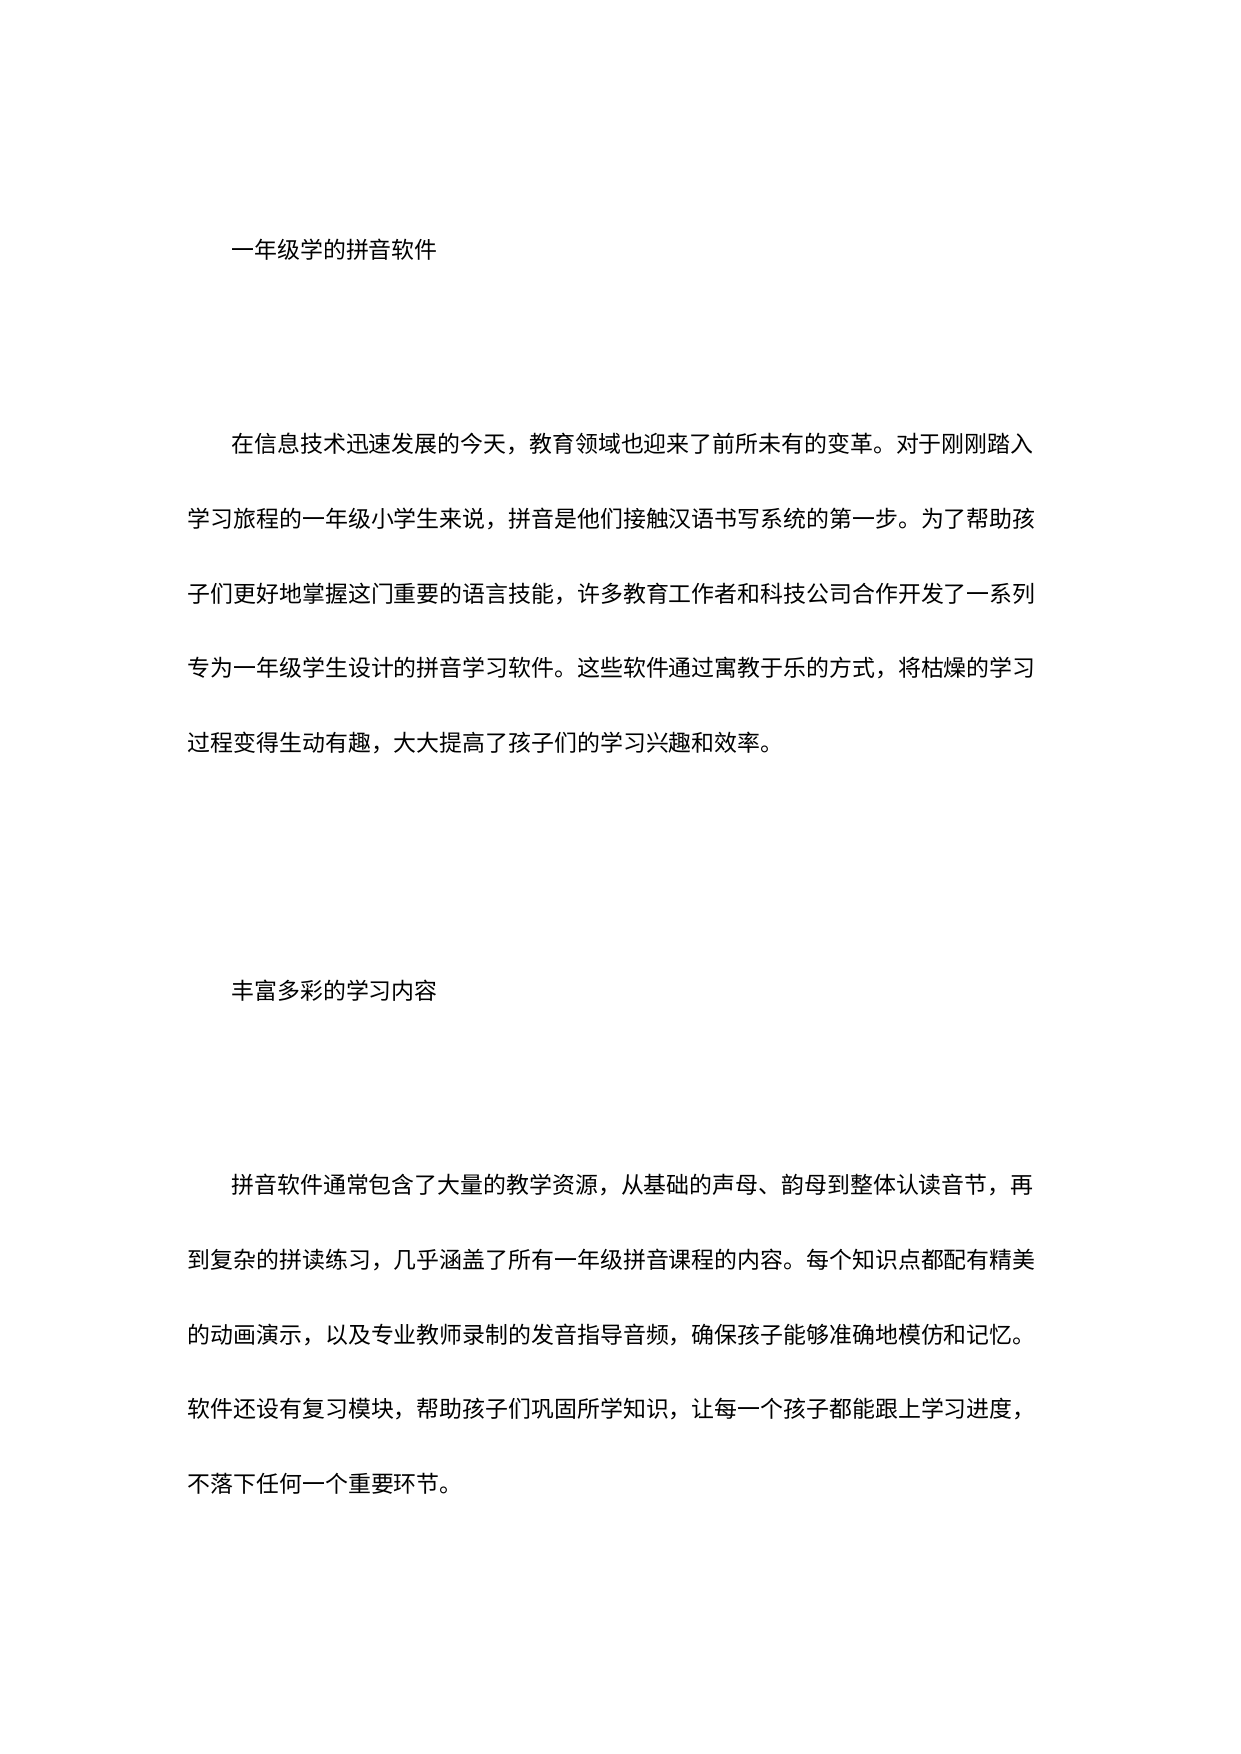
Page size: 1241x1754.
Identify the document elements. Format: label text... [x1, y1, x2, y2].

text 拼音软件通常包含了大量的教学资源，从基础的声母、韵母到整体认读音节，再到复杂的拼读练习，几乎涵盖了所有一年级拼音课程的内容。每个知识点都配有精美的动画演示，以及专业教师录制的发音指导音频，确保孩子能够准确地模仿和记忆。软件还设有复习模块，帮助孩子们巩固所学知识，让每一个孩子都能跟上学习进度，不落下任何一个重要环节。 [187, 1151, 1053, 1515]
text 在信息技术迅速发展的今天，教育领域也迎来了前所未有的变革。对于刚刚踏入学习旅程的一年级小学生来说，拼音是他们接触汉语书写系统的第一步。为了帮助孩子们更好地掌握这门重要的语言技能，许多教育工作者和科技公司合作开发了一系列专为一年级学生设计的拼音学习软件。这些软件通过寓教于乐的方式，将枯燥的学习过程变得生动有趣，大大提高了孩子们的学习兴趣和效率。 [187, 410, 1053, 774]
text 一年级学的拼音软件 [187, 216, 1053, 281]
text 丰富多彩的学习内容 [187, 957, 1053, 1022]
